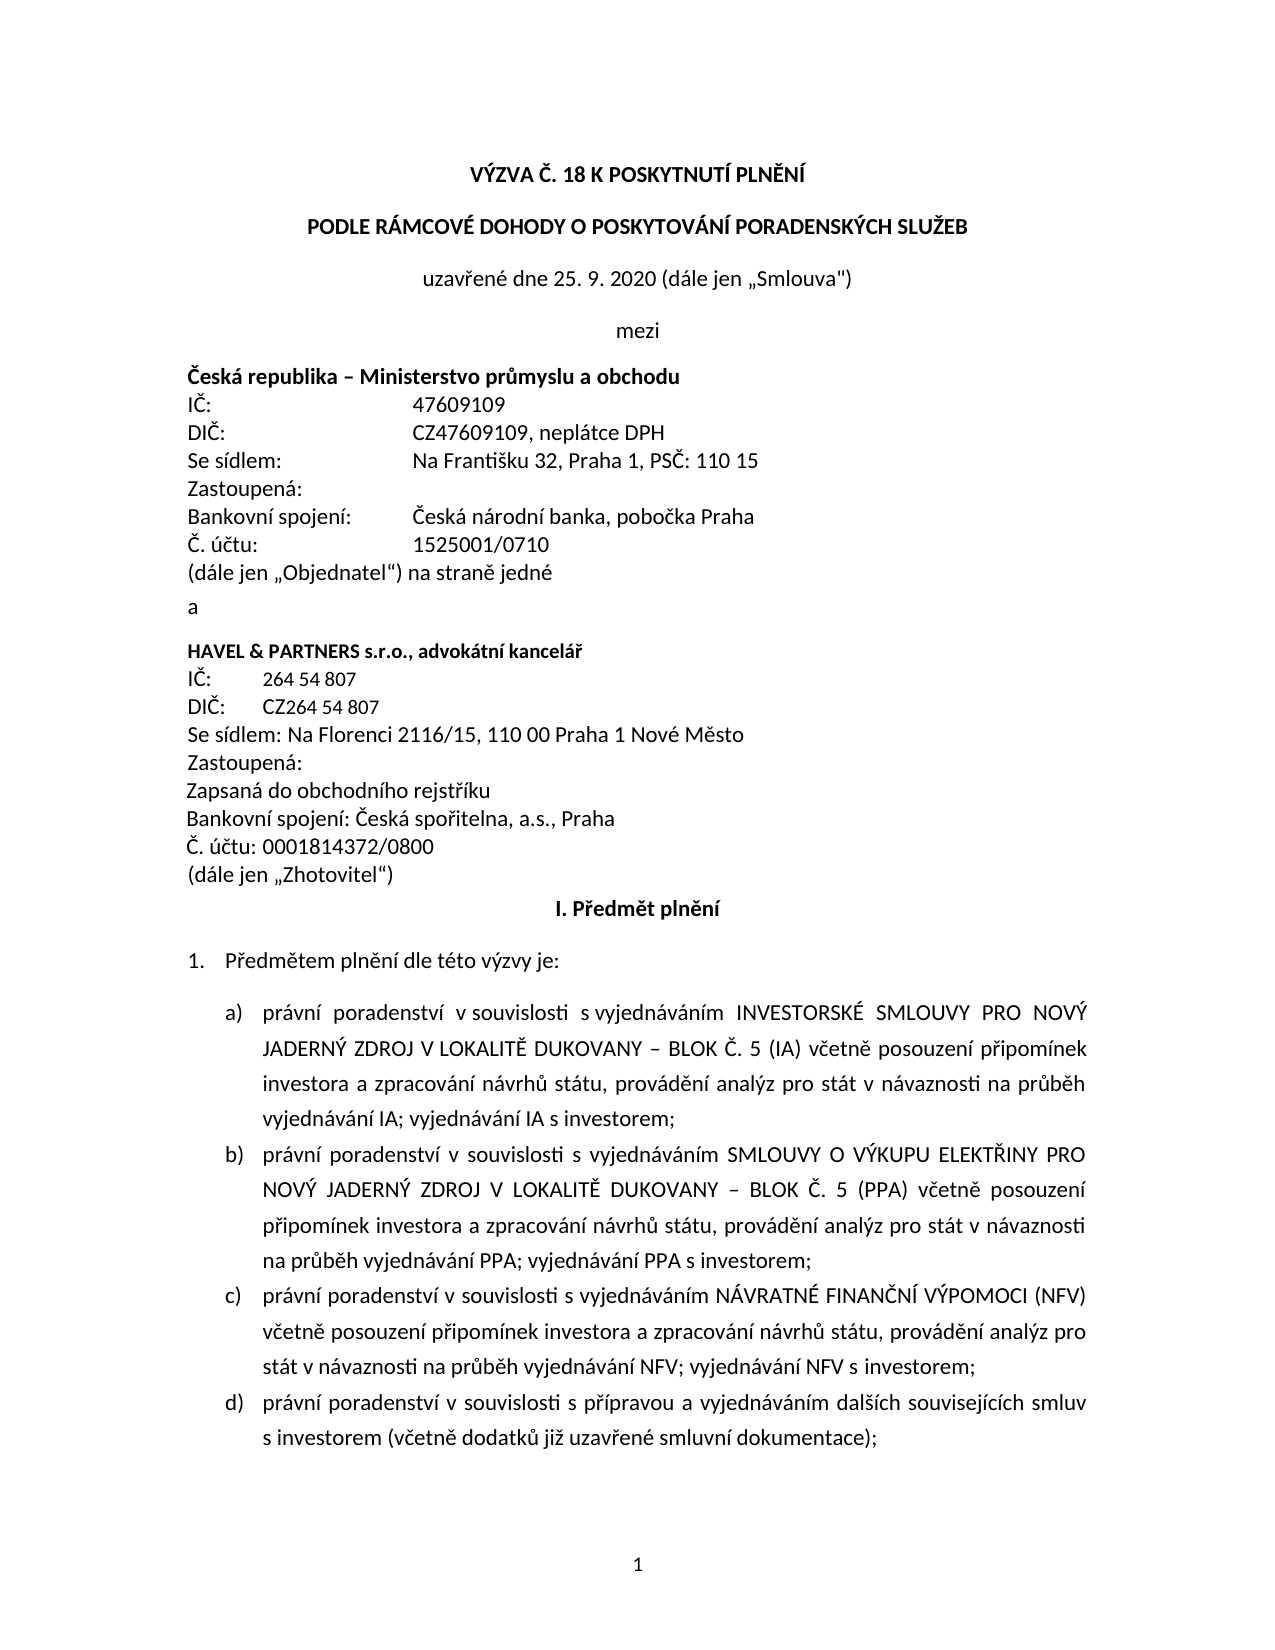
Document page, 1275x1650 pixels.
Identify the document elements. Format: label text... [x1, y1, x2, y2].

text IČ: 264 54 807 [187, 664, 1087, 692]
text Zapsaná do obchodního rejstříku [186, 776, 1087, 804]
text Česká republika – Ministerstvo průmyslu a obchodu [187, 362, 1087, 390]
text Se sídlem: Na Florenci 2116/15, 110 00 Praha 1 Nové Město [187, 720, 1087, 748]
text VÝZVA Č. 18 K POSKYTNUTÍ PLNĚNÍ [187, 154, 1087, 189]
text Se sídlem: Na Františku 32, Praha 1, PSČ: 110 15 [187, 446, 1087, 474]
list Předmětem plnění dle této výzvy je: [187, 940, 1087, 976]
text DIČ: CZ47609109, neplátce DPH [187, 418, 1087, 446]
text a [187, 586, 1087, 622]
text mezi [187, 310, 1087, 346]
list právní poradenství v souvislosti s vyjednáváním NÁVRATNÉ FINANČNÍ VÝPOMOCI (NFV) včetně posouzení připomínek investora a zpracování návrhů státu, provádění analýz pro stát v návaznosti na průběh vyjednávání NFV; vyjednávání NFV s investorem; [225, 1276, 1087, 1382]
list právní poradenství v souvislosti s vyjednáváním SMLOUVY O VÝKUPU ELEKTŘINY PRO NOVÝ JADERNÝ ZDROJ V LOKALITĚ DUKOVANY – BLOK Č. 5 (PPA) včetně posouzení připomínek investora a zpracování návrhů státu, provádění analýz pro stát v návaznosti na průběh vyjednávání PPA; vyjednávání PPA s investorem; [225, 1134, 1087, 1276]
text Zastoupená: [187, 748, 1087, 776]
text DIČ: CZ264 54 807 [187, 692, 1087, 720]
text uzavřené dne 25. 9. 2020 (dále jen „Smlouva") [187, 258, 1087, 293]
text Č. účtu: 0001814372/0800 [186, 832, 1087, 860]
text Bankovní spojení: Česká národní banka, pobočka Praha [187, 502, 1087, 530]
text IČ: 47609109 [187, 390, 1087, 418]
text (dále jen „Zhotovitel“) [187, 860, 1087, 888]
text (dále jen „Objednatel“) na straně jedné [187, 558, 1087, 586]
list právní poradenství v souvislosti s vyjednáváním Investorské smlouvy pro nový jaderný zdroj v lokAlitě Dukovany – blok č. 5 (IA) včetně posouzení připomínek investora a zpracování návrhů státu, provádění analýz pro stát v návaznosti na průběh vyjednávání IA; vyjednávání IA s investorem; [225, 992, 1087, 1134]
list právní poradenství v souvislosti s přípravou a vyjednáváním dalších souvisejících smluv s investorem (včetně dodatků již uzavřené smluvní dokumentace); [225, 1382, 1087, 1453]
text Zastoupená: [187, 474, 1087, 502]
text HAVEL & PARTNERS s.r.o., advokátní kancelář [187, 638, 1087, 664]
text I. Předmět plnění [187, 888, 1087, 923]
text Č. účtu: 1525001/0710 [187, 530, 1087, 558]
text PODLE RÁMCOVÉ DOHODY O POSKYTOVÁNÍ PORADENSKÝCH SLUŽEB [187, 206, 1087, 241]
text Bankovní spojení: Česká spořitelna, a.s., Praha [186, 804, 1087, 832]
